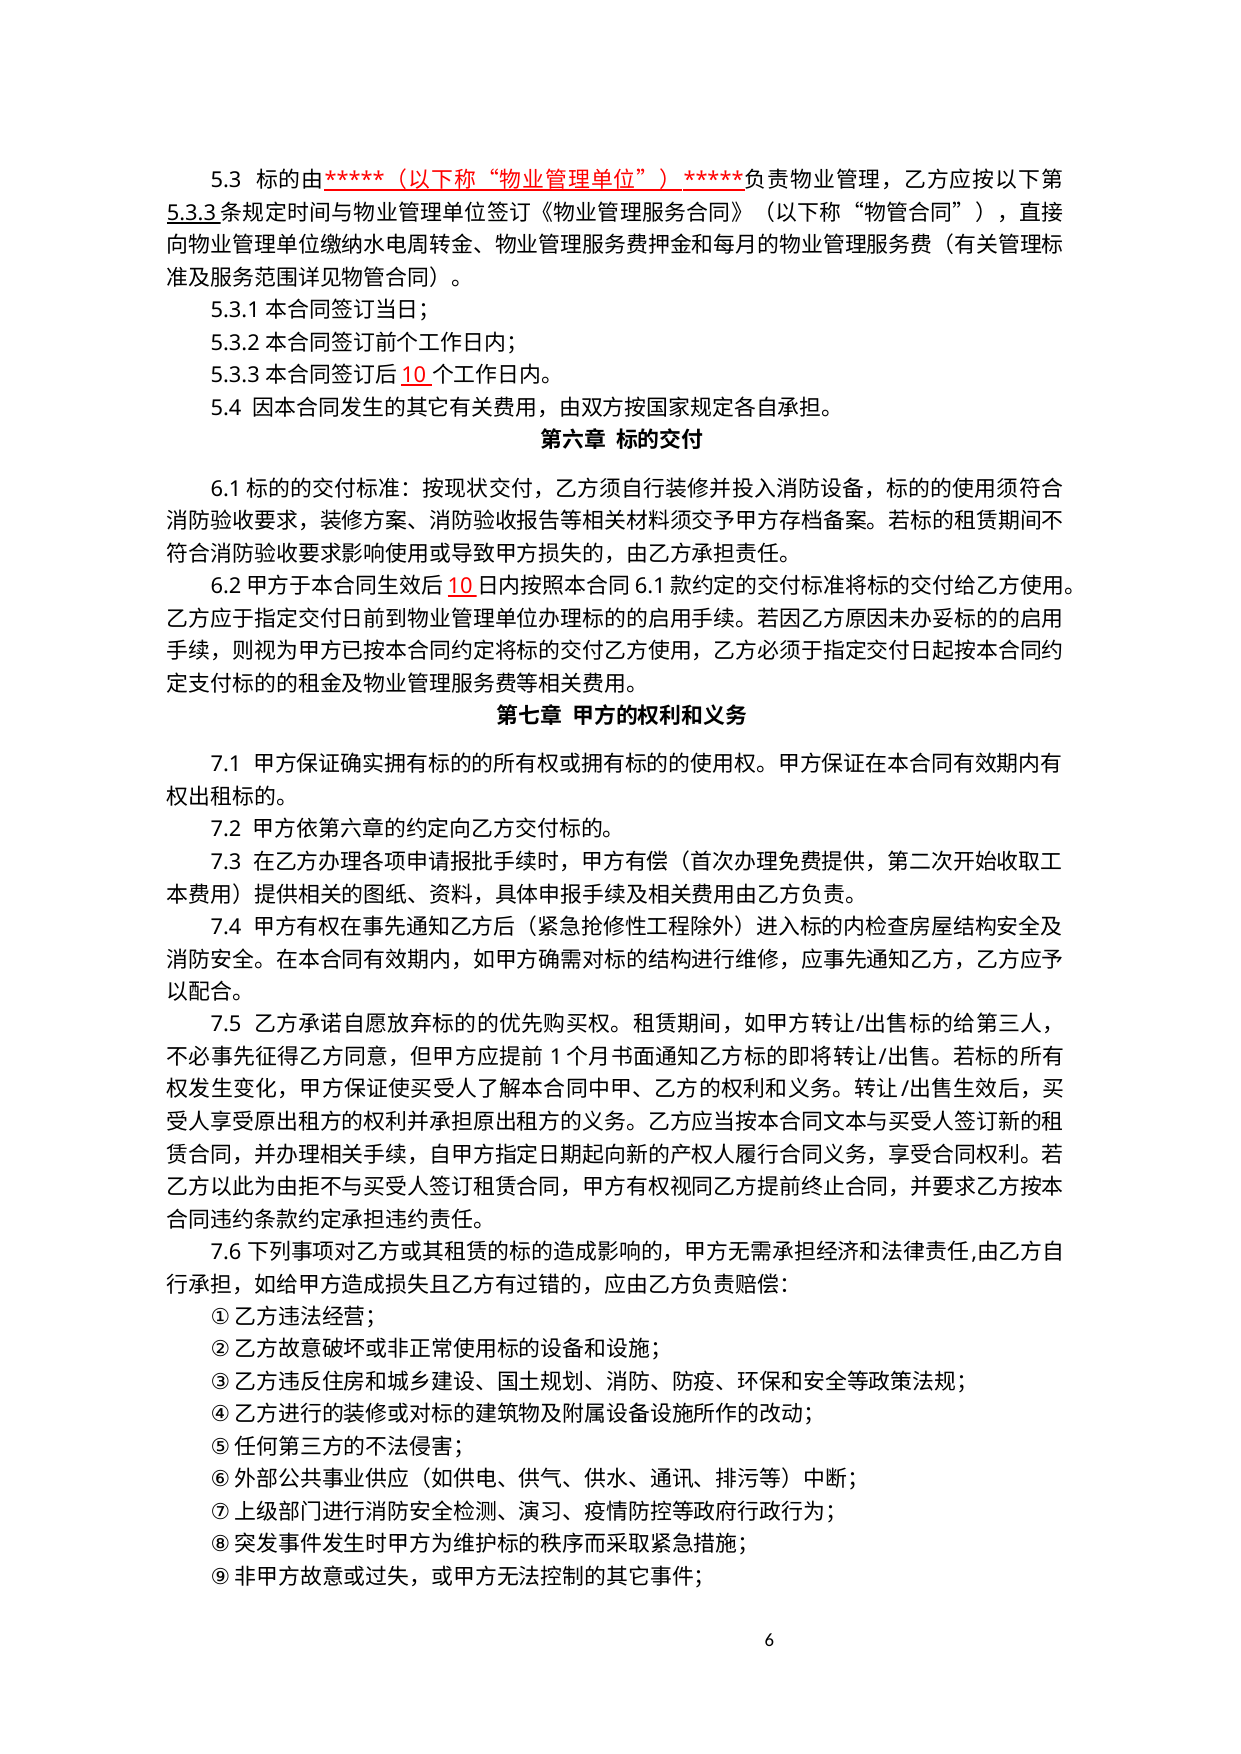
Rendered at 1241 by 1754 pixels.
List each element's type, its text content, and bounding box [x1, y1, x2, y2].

text ⑨非甲方故意或过失，或甲方无法控制的其它事件； [167, 1559, 1064, 1591]
text 第六章 标的交付 [179, 422, 1064, 454]
text ⑥外部公共事业供应（如供电、供气、供水、通讯、排污等）中断； [167, 1461, 1064, 1494]
text 7.5 乙方承诺自愿放弃标的的优先购买权。租赁期间，如甲方转让/出售标的给第三人，不必事先征得乙方同意，但甲方应提前1个月书面通知乙方标的即将转让/出售。若标的所有权发生变化，甲方保证使买受人了解本合同中甲、乙方的权利和义务。转让/出售生效后，买受人享受原出租方的权利并承担原出租方的义务。乙方应当按本合同文本与买受人签订新的租赁合同，并办理相关手续，自甲方指定日期起向新的产权人履行合同义务，享受合同权利。若乙方以此为由拒不与买受人签订租赁合同，甲方有权视同乙方提前终止合同，并要求乙方按本合同违约条款约定承担违约责任。 [167, 1006, 1064, 1234]
text ⑦上级部门进行消防安全检测、演习、疫情防控等政府行政行为； [167, 1494, 1064, 1526]
text 5.3.3 本合同签订后10 个工作日内。 [167, 357, 1064, 389]
text 7.6 下列事项对乙方或其租赁的标的造成影响的，甲方无需承担经济和法律责任,由乙方自行承担，如给甲方造成损失且乙方有过错的，应由乙方负责赔偿： [167, 1234, 1064, 1299]
text ④乙方进行的装修或对标的建筑物及附属设备设施所作的改动； [167, 1396, 1064, 1429]
text 7.4 甲方有权在事先通知乙方后（紧急抢修性工程除外）进入标的内检查房屋结构安全及消防安全。在本合同有效期内，如甲方确需对标的结构进行维修，应事先通知乙方，乙方应予以配合。 [167, 909, 1064, 1006]
text 第七章 甲方的权利和义务 [179, 698, 1064, 730]
text 5.3.1 本合同签订当日； [167, 292, 1064, 324]
text ②乙方故意破坏或非正常使用标的设备和设施； [167, 1331, 1064, 1364]
text 6.1标的的交付标准：按现状交付，乙方须自行装修并投入消防设备，标的的使用须符合消防验收要求，装修方案、消防验收报告等相关材料须交予甲方存档备案。若标的租赁期间不符合消防验收要求影响使用或导致甲方损失的，由乙方承担责任。 [167, 470, 1064, 568]
text 7.3 在乙方办理各项申请报批手续时，甲方有偿（首次办理免费提供，第二次开始收取工本费用）提供相关的图纸、资料，具体申报手续及相关费用由乙方负责。 [167, 844, 1064, 909]
text 7.2 甲方依第六章的约定向乙方交付标的。 [167, 811, 1064, 844]
text 6.2甲方于本合同生效后10日内按照本合同6.1款约定的交付标准将标的交付给乙方使用。乙方应于指定交付日前到物业管理单位办理标的的启用手续。若因乙方原因未办妥标的的启用手续，则视为甲方已按本合同约定将标的交付乙方使用，乙方必须于指定交付日起按本合同约定支付标的的租金及物业管理服务费等相关费用。 [167, 568, 1064, 698]
text ⑤任何第三方的不法侵害； [167, 1429, 1064, 1461]
text 5.3.2 本合同签订前个工作日内； [167, 324, 1064, 357]
text ③乙方违反住房和城乡建设、国土规划、消防、防疫、环保和安全等政策法规； [167, 1364, 1064, 1396]
text 7.1 甲方保证确实拥有标的的所有权或拥有标的的使用权。甲方保证在本合同有效期内有权出租标的。 [167, 746, 1064, 811]
text 5.3 标的由*****（以下称“物业管理单位”）*****负责物业管理，乙方应按以下第5.3.3条规定时间与物业管理单位签订《物业管理服务合同》（以下称“物管合同”），直接向物业管理单位缴纳水电周转金、物业管理服务费押金和每月的物业管理服务费（有关管理标准及服务范围详见物管合同）。 [167, 162, 1064, 292]
text 5.4 因本合同发生的其它有关费用，由双方按国家规定各自承担。 [167, 389, 1064, 422]
text ⑧突发事件发生时甲方为维护标的秩序而采取紧急措施； [167, 1526, 1064, 1559]
text ①乙方违法经营； [167, 1299, 1064, 1331]
